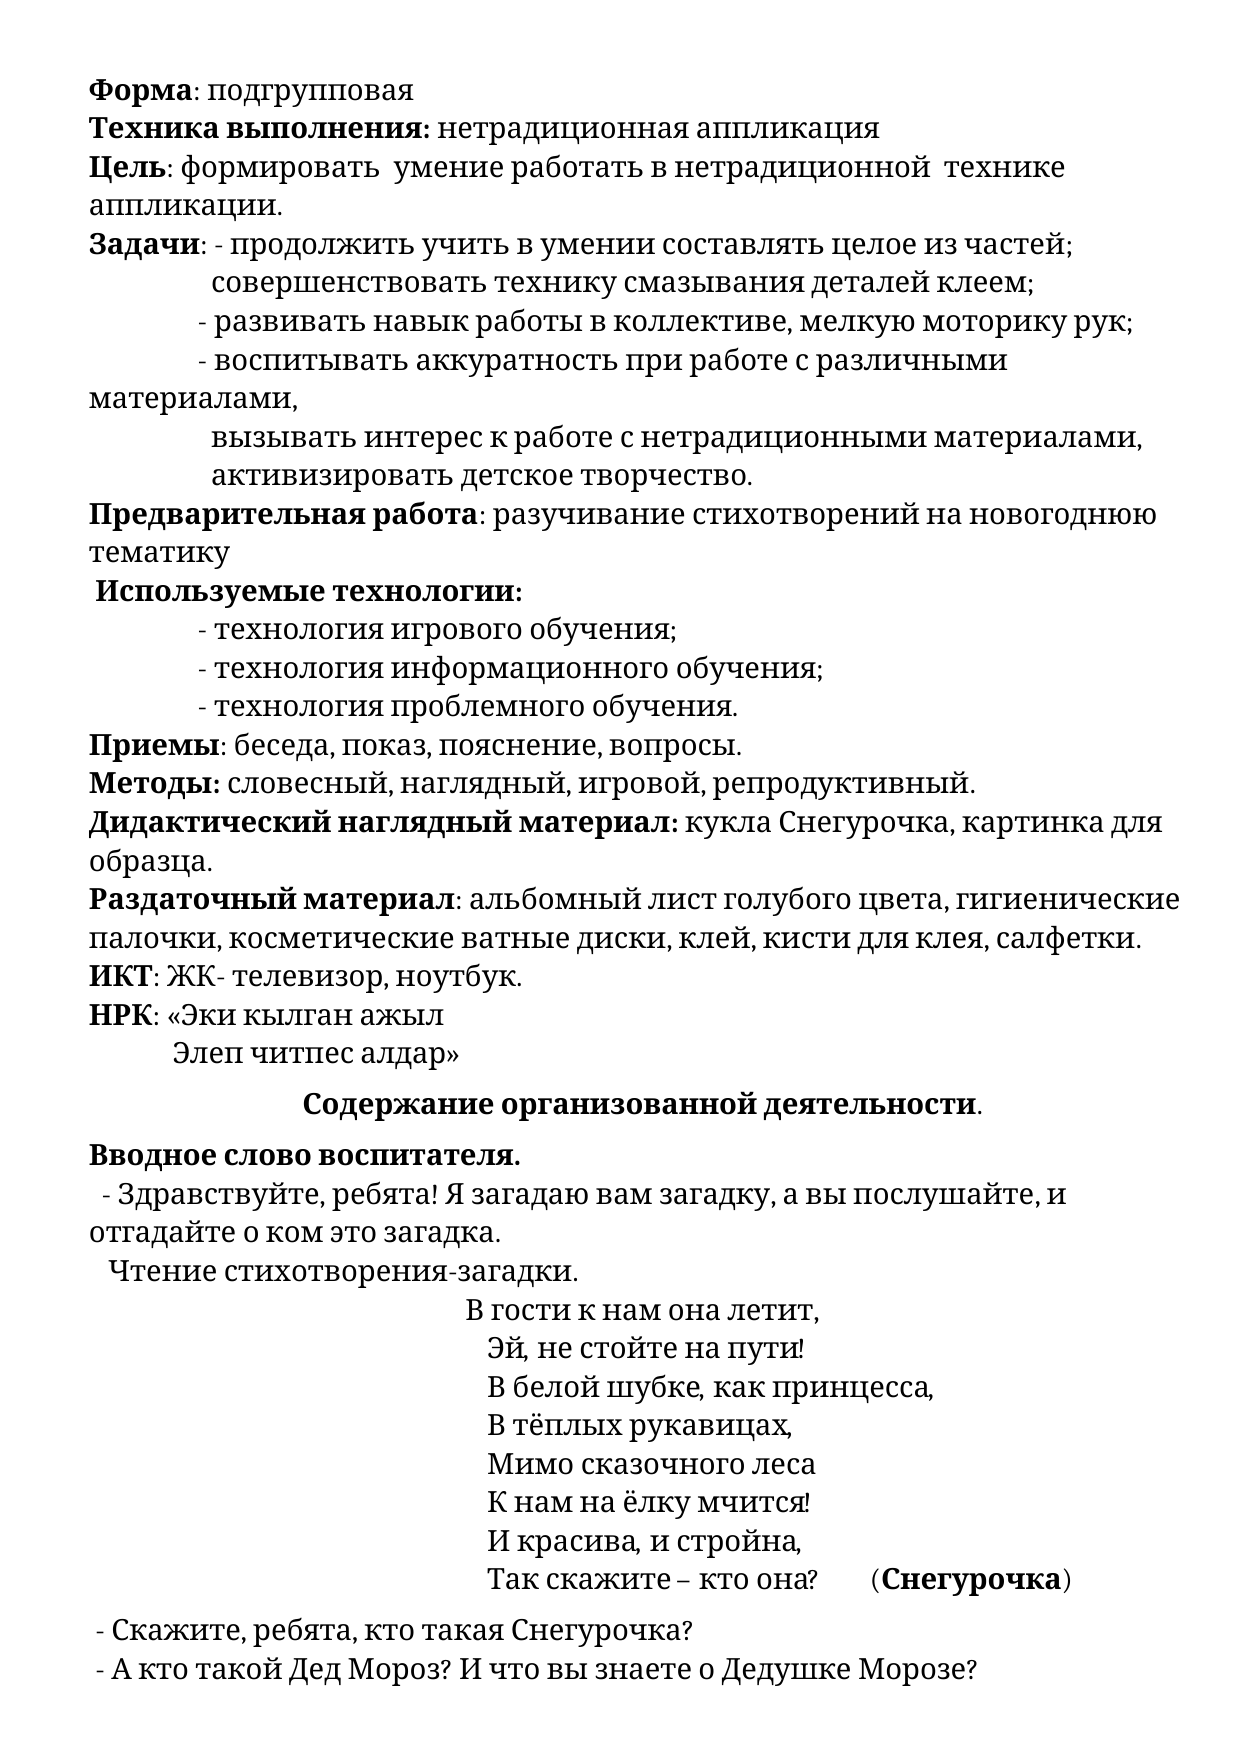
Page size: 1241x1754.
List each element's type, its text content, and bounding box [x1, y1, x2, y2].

text Используемые технологии: [89, 575, 1196, 608]
text - технология игрового обучения; [89, 613, 1196, 647]
text Мимо сказочного леса [89, 1448, 1196, 1481]
text - развивать навык работы в коллективе, мелкую моторику рук; [89, 305, 1196, 339]
text К нам на ёлку мчится! [89, 1486, 1196, 1520]
text В белой шубке, как принцесса, [89, 1371, 1196, 1404]
text Форма: подгрупповая [89, 74, 1196, 107]
text ИКТ: ЖК- телевизор, ноутбук. [89, 960, 1196, 994]
text Раздаточный материал: альбомный лист голубого цвета, гигиенические палочки, косметические ватные диски, клей, кисти для клея, салфетки. [89, 883, 1196, 955]
text Эй, не стойте на пути! [89, 1332, 1196, 1366]
text В тёплых рукавицах, [89, 1409, 1196, 1443]
text НРК: «Эки кылган ажыл [89, 999, 1196, 1032]
text - Скажите, ребята, кто такая Снегурочка? [89, 1614, 1196, 1648]
text В гости к нам она летит, [89, 1294, 1196, 1327]
text - технология проблемного обучения. [89, 691, 1196, 724]
text вызывать интерес к работе с нетрадиционными материалами, [89, 421, 1196, 454]
text Цель: формировать умение работать в нетрадиционной технике аппликации. [89, 151, 1196, 223]
text Приемы: беседа, показ, пояснение, вопросы. [89, 729, 1196, 763]
text Элеп читпес алдар» [89, 1037, 1196, 1071]
text И красива, и стройна, [89, 1525, 1196, 1558]
text Так скажите – кто она? (Снегурочка) [89, 1563, 1196, 1597]
text совершенствовать технику смазывания деталей клеем; [89, 267, 1196, 300]
text Предварительная работа: разучивание стихотворений на новогоднюю тематику [89, 498, 1196, 570]
text Техника выполнения: нетрадиционная аппликация [89, 112, 1196, 146]
text Методы: словесный, наглядный, игровой, репродуктивный. [89, 768, 1196, 801]
text активизировать детское творчество. [89, 459, 1196, 493]
text Чтение стихотворения-загадки. [89, 1255, 1196, 1289]
text Дидактический наглядный материал: кукла Снегурочка, картинка для образца. [89, 806, 1196, 878]
text Задачи: - продолжить учить в умении составлять целое из частей; [89, 228, 1196, 262]
text Вводное слово воспитателя. [89, 1139, 1196, 1173]
text - воспитывать аккуратность при работе с различными материалами, [89, 344, 1196, 416]
text Содержание организованной деятельности. [89, 1088, 1196, 1122]
text - Здравствуйте, ребята! Я загадаю вам загадку, а вы послушайте, и отгадайте о ком это загадка. [89, 1178, 1196, 1250]
text - А кто такой Дед Мороз? И что вы знаете о Дедушке Морозе? [89, 1653, 1196, 1687]
text - технология информационного обучения; [89, 652, 1196, 686]
